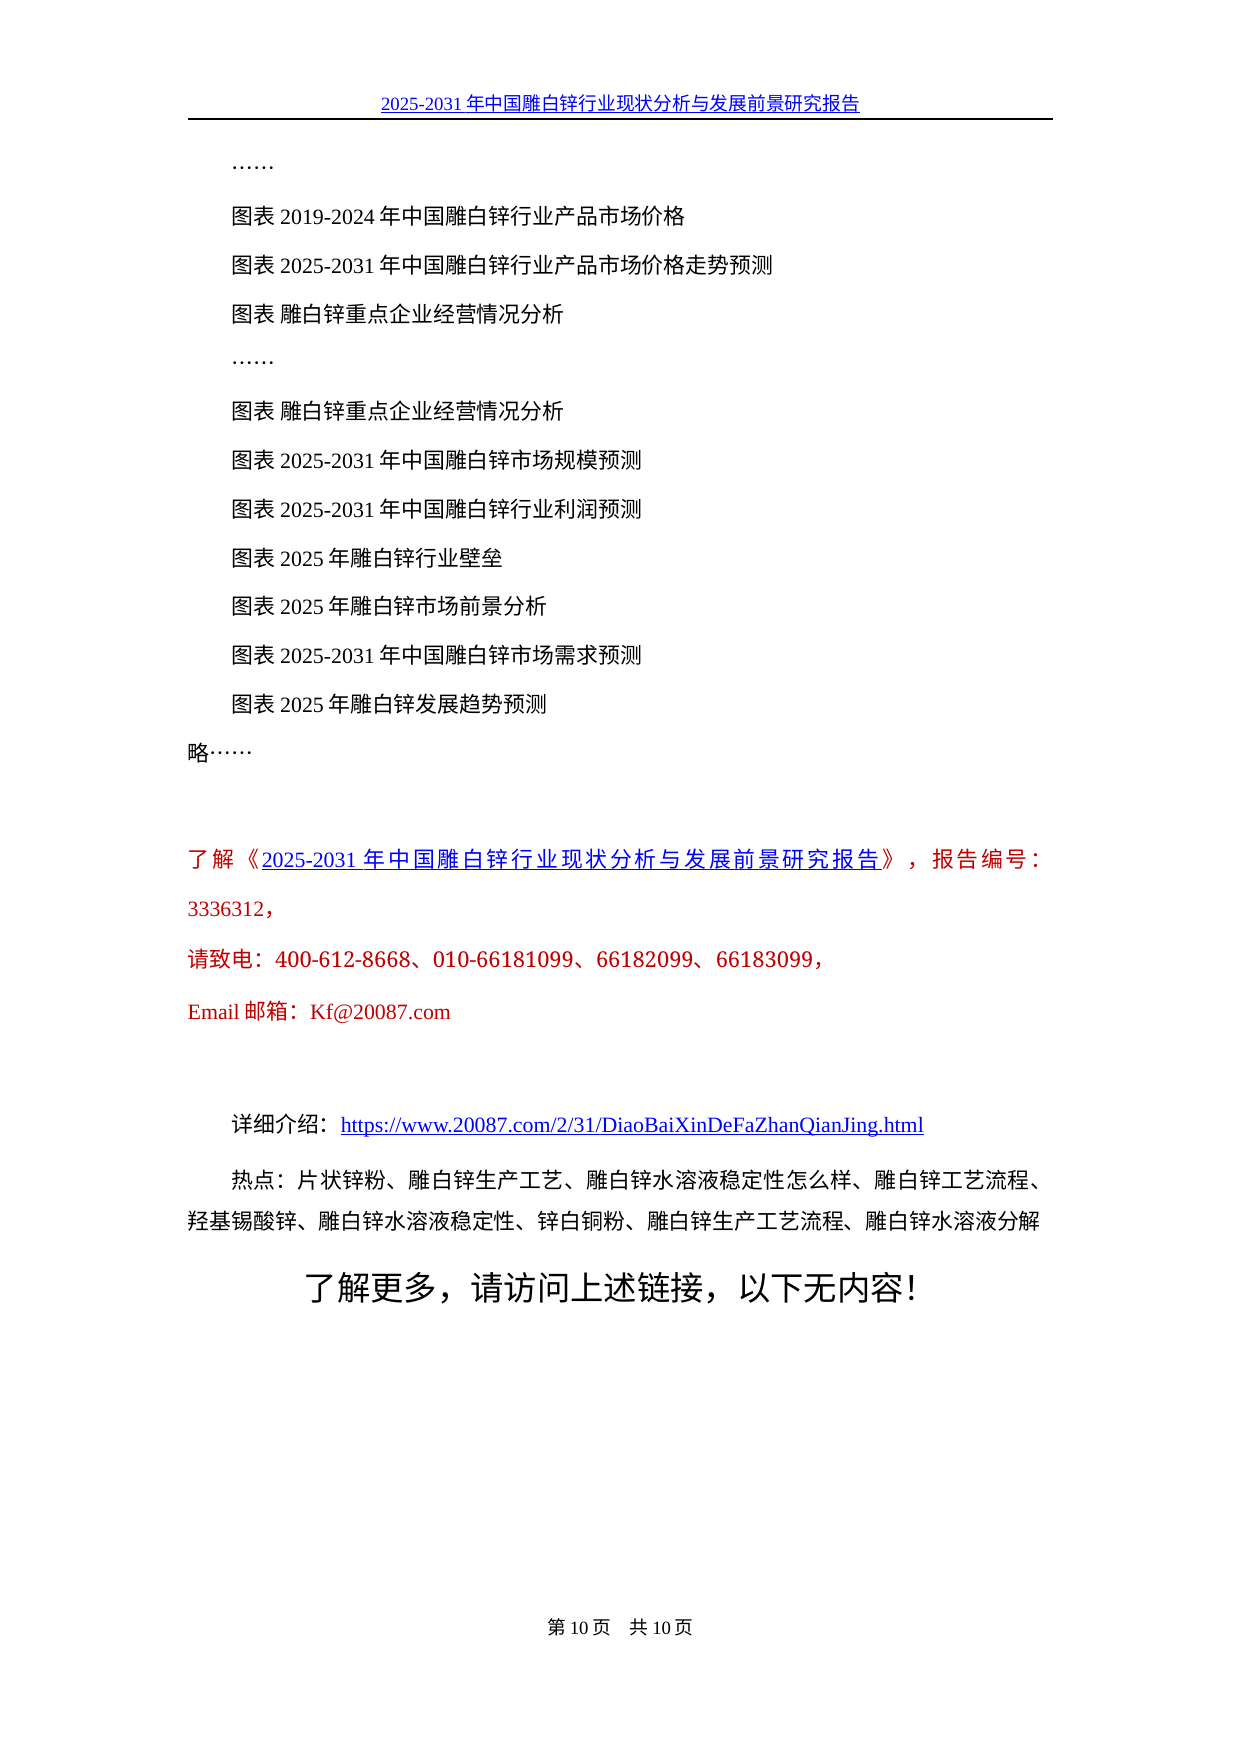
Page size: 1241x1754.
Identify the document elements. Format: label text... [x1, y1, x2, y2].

text Email邮箱：Kf@20087.com [187, 993, 1053, 1026]
title 了解更多，请访问上述链接，以下无内容！ [187, 1254, 1053, 1319]
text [187, 150, 1053, 768]
text 热点：片状锌粉、雕白锌生产工艺、雕白锌水溶液稳定性怎么样、雕白锌工艺流程、羟基锡酸锌、雕白锌水溶液稳定性、锌白铜粉、雕白锌生产工艺流程、雕白锌水溶液分解 [187, 1163, 1053, 1236]
text 了解《2025-2031年中国雕白锌行业现状分析与发展前景研究报告》，报告编号：3336312， [187, 842, 1053, 923]
text 详细介绍：https://www.20087.com/2/31/DiaoBaiXinDeFaZhanQianJing.html [187, 1106, 1053, 1139]
text 请致电：400-612-8668、010-66181099、66182099、66183099， [187, 942, 1053, 974]
